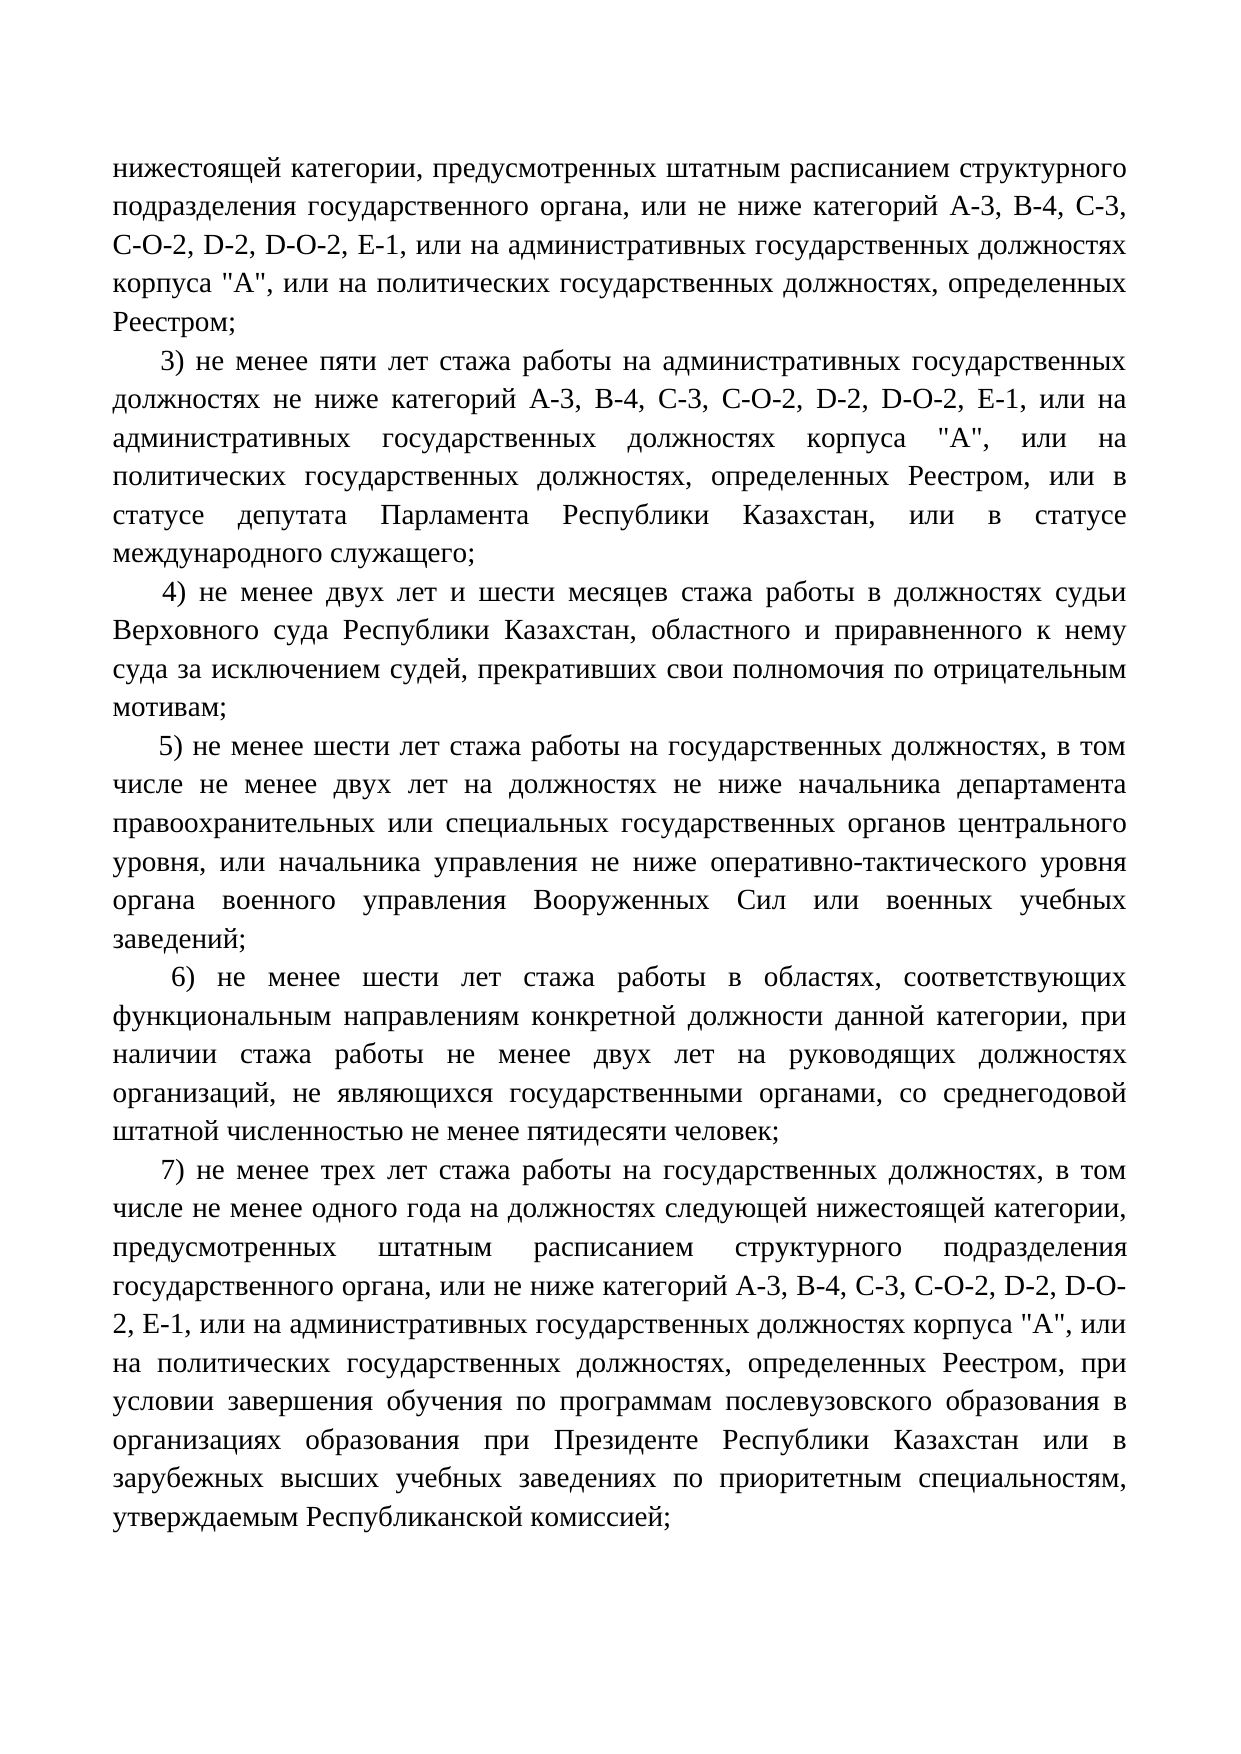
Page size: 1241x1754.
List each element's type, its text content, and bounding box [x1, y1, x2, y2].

text 7) не менее трех лет стажа работы на государственных должностях, в том числе не менее одного года на должностях следующей нижестоящей категории, предусмотренных штатным расписанием структурного подразделения государственного органа, или не ниже категорий А-3, B-4, C-3, C-O-2, D-2, D-O-2, Е-1, или на административных государственных должностях корпуса "А", или на политических государственных должностях, определенных Реестром, при условии завершения обучения по программам послевузовского образования в организациях образования при Президенте Республики Казахстан или в зарубежных высших учебных заведениях по приоритетным специальностям, утверждаемым Республиканской комиссией; [112, 1152, 1128, 1532]
text 5) не менее шести лет стажа работы на государственных должностях, в том числе не менее двух лет на должностях не ниже начальника департамента правоохранительных или специальных государственных органов центрального уровня, или начальника управления не ниже оперативно-тактического уровня органа военного управления Вооруженных Сил или военных учебных заведений; [112, 728, 1128, 954]
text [112, 150, 1128, 338]
text 6) не менее шести лет стажа работы в областях, соответствующих функциональным направлениям конкретной должности данной категории, при наличии стажа работы не менее двух лет на руководящих должностях организаций, не являющихся государственными органами, со среднегодовой штатной численностью не менее пятидесяти человек; [112, 959, 1128, 1147]
text 4) не менее двух лет и шести месяцев стажа работы в должностях судьи Верховного суда Республики Казахстан, областного и приравненного к нему суда за исключением судей, прекративших свои полномочия по отрицательным мотивам; [112, 574, 1128, 723]
text 3) не менее пяти лет стажа работы на административных государственных должностях не ниже категорий А-3, B-4, C-3, C-O-2, D-2, D-O-2, Е-1, или на административных государственных должностях корпуса "А", или на политических государственных должностях, определенных Реестром, или в статусе депутата Парламента Республики Казахстан, или в статусе международного служащего; [112, 343, 1128, 569]
